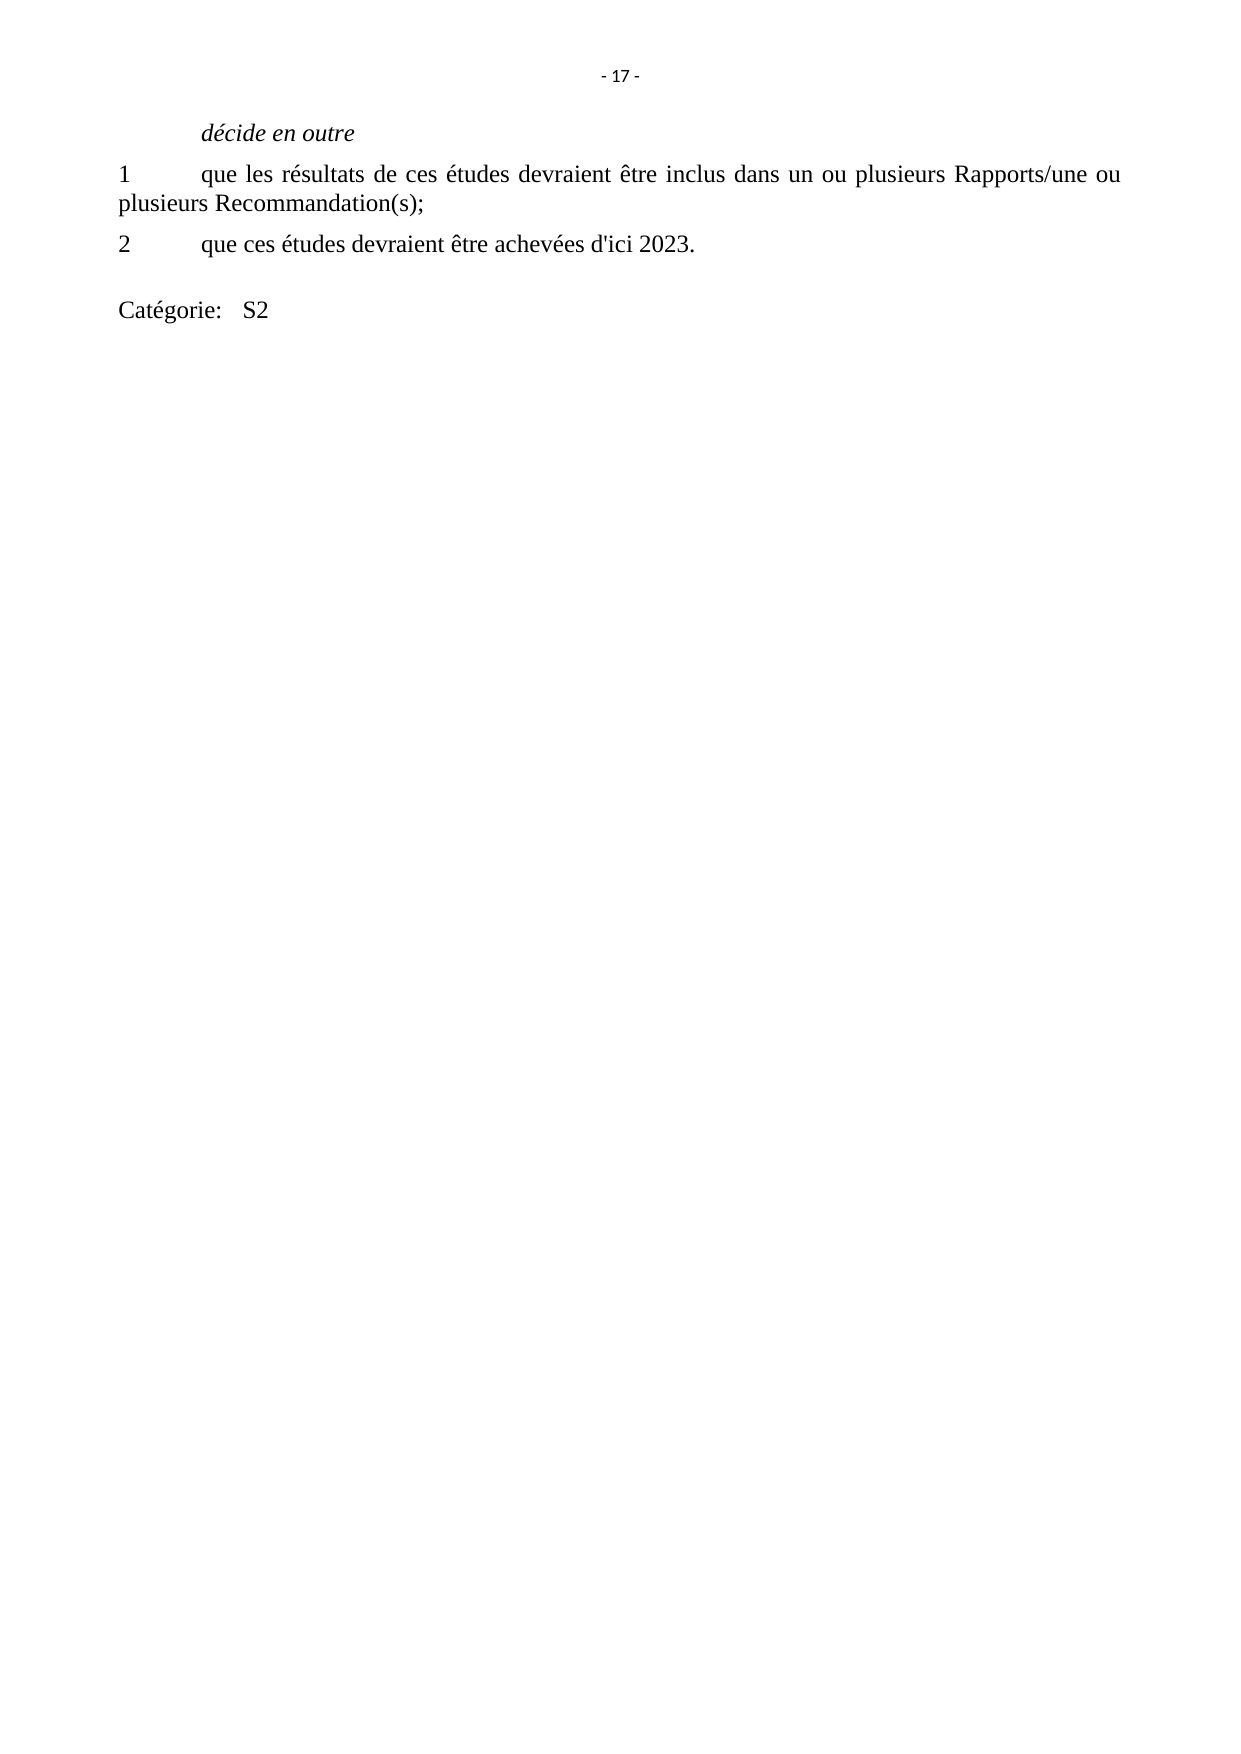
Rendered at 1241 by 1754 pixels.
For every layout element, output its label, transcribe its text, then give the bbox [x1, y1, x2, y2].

text Catégorie: S2 [118, 296, 1122, 324]
text 2 que ces études devraient être achevées d'ici 2023. [118, 229, 1122, 258]
text décide en outre [201, 118, 1122, 147]
text 1 que les résultats de ces études devraient être inclus dans un ou plusieurs Rapports/une ou plusieurs Recommandation(s); [118, 159, 1122, 217]
